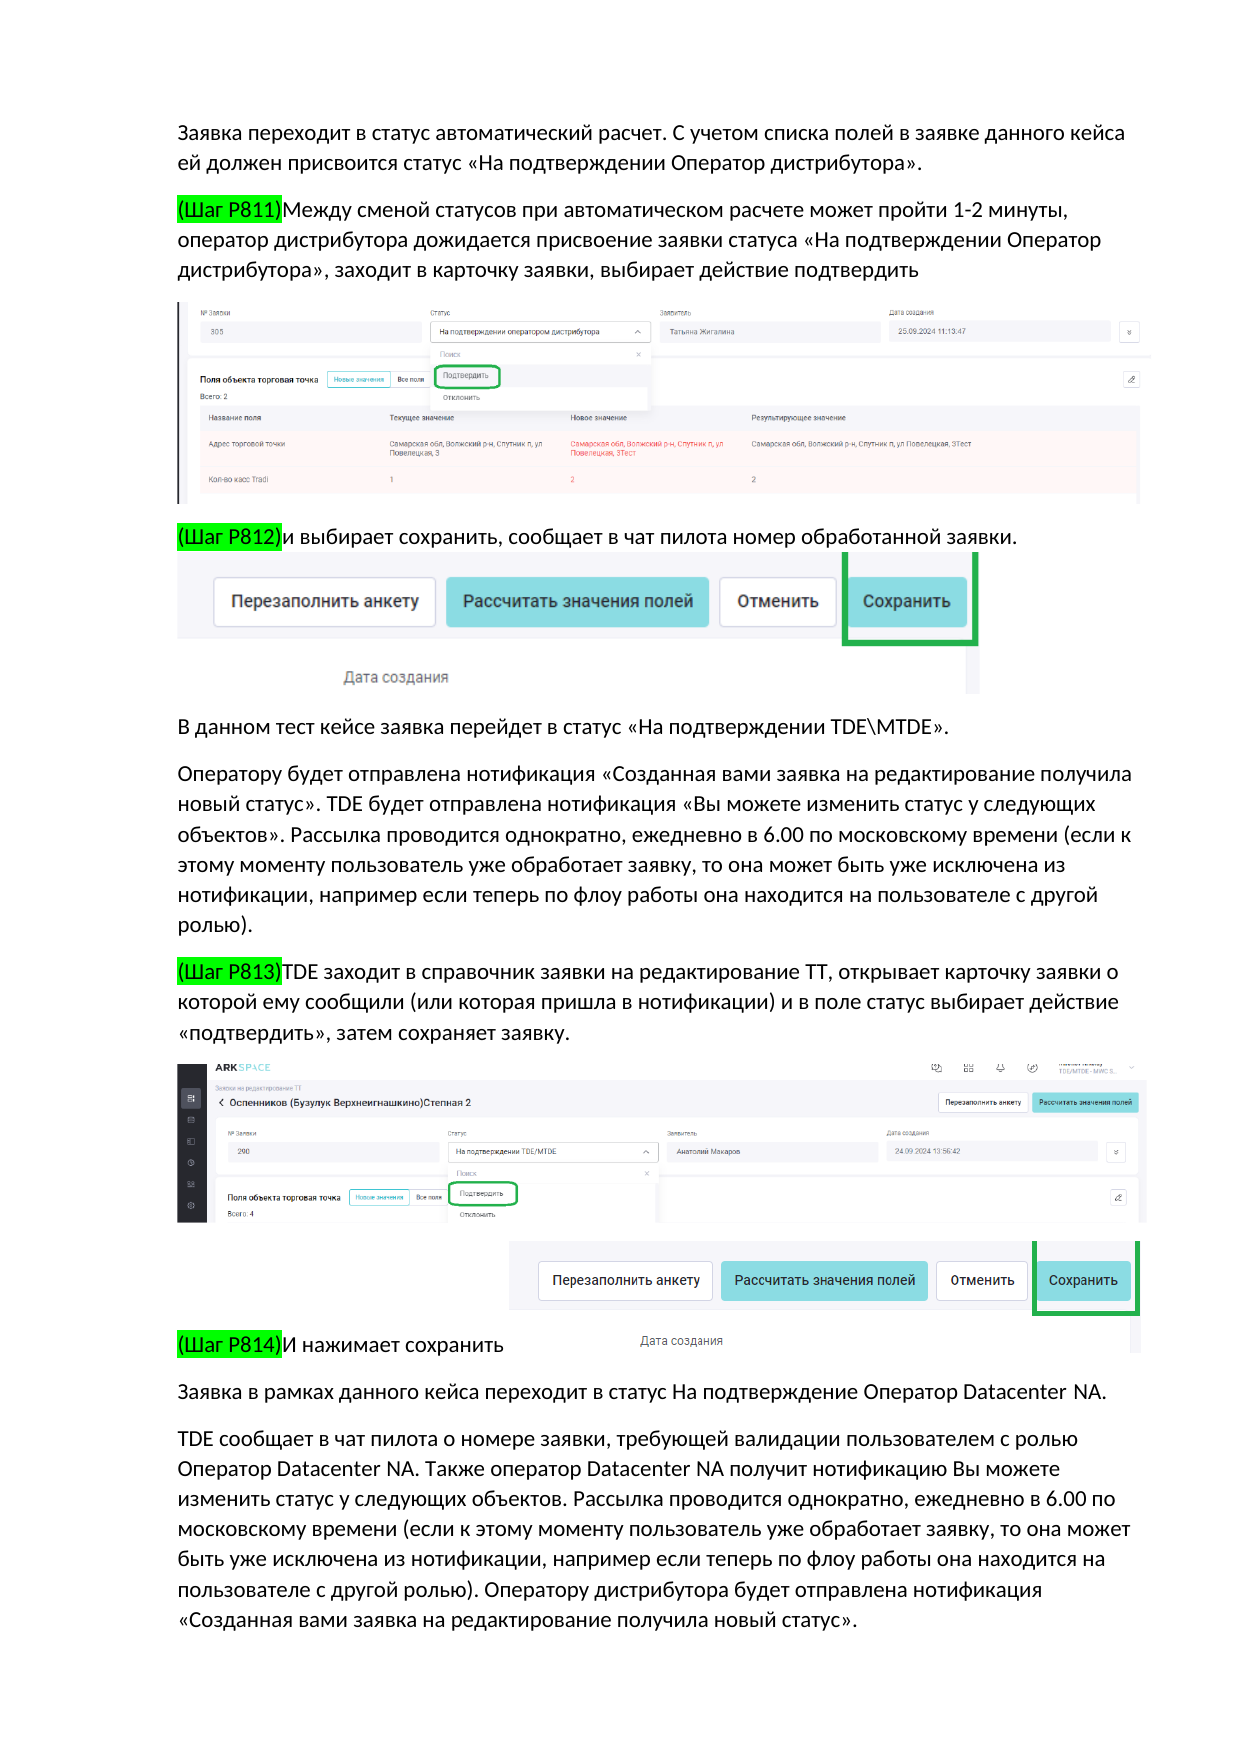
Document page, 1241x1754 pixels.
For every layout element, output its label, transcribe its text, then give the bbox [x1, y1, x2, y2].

text (Шаг Р811)Между сменой статусов при автоматическом расчете может пройти 1-2 минуты, оператор дистрибутора дожидается присвоение заявки статуса «На подтверждении Оператор дистрибутора», заходит в карточку заявки, выбирает действие подтвердить [177, 195, 1152, 284]
text Оператору будет отправлена нотификация «Созданная вами заявка на редактирование получила новый статус». TDE будет отправлена нотификация «Вы можете изменить статус у следующих объектов». Рассылка проводится однократно, ежедневно в 6.00 по московскому времени (если к этому моменту пользователь уже обработает заявку, то она может быть уже исключена из нотификации, например если теперь по флоу работы она находится на пользователе с другой ролью). [177, 759, 1152, 938]
text Заявка переходит в статус автоматический расчет. С учетом списка полей в заявке данного кейса ей должен присвоится статус «На подтверждении Оператор дистрибутора». [177, 118, 1152, 176]
text (Шаг Р813)TDE заходит в справочник заявки на редактирование ТТ, открывает карточку заявки о которой ему сообщили (или которая пришла в нотификации) и в поле статус выбирает действие «подтвердить», затем сохраняет заявку. [177, 957, 1152, 1046]
picture [177, 1064, 1149, 1223]
picture [177, 302, 1152, 504]
text TDE сообщает в чат пилота о номере заявки, требующей валидации пользователем с ролью Оператор Datacenter NA. Также оператор Datacenter NA получит нотификацию Вы можете изменить статус у следующих объектов. Рассылка проводится однократно, ежедневно в 6.00 по московскому времени (если к этому моменту пользователь уже обработает заявку, то она может быть уже исключена из нотификации, например если теперь по флоу работы она находится на пользователе с другой ролью). Оператору дистрибутора будет отправлена нотификация «Созданная вами заявка на редактирование получила новый статус». [177, 1424, 1152, 1633]
picture [509, 1241, 1145, 1353]
text Заявка в рамках данного кейса переходит в статус На подтверждение Оператор Datacenter NA. [177, 1377, 1152, 1405]
picture [177, 552, 985, 694]
text В данном тест кейсе заявка перейдет в статус «На подтверждении TDE\MTDE». [177, 712, 1152, 741]
